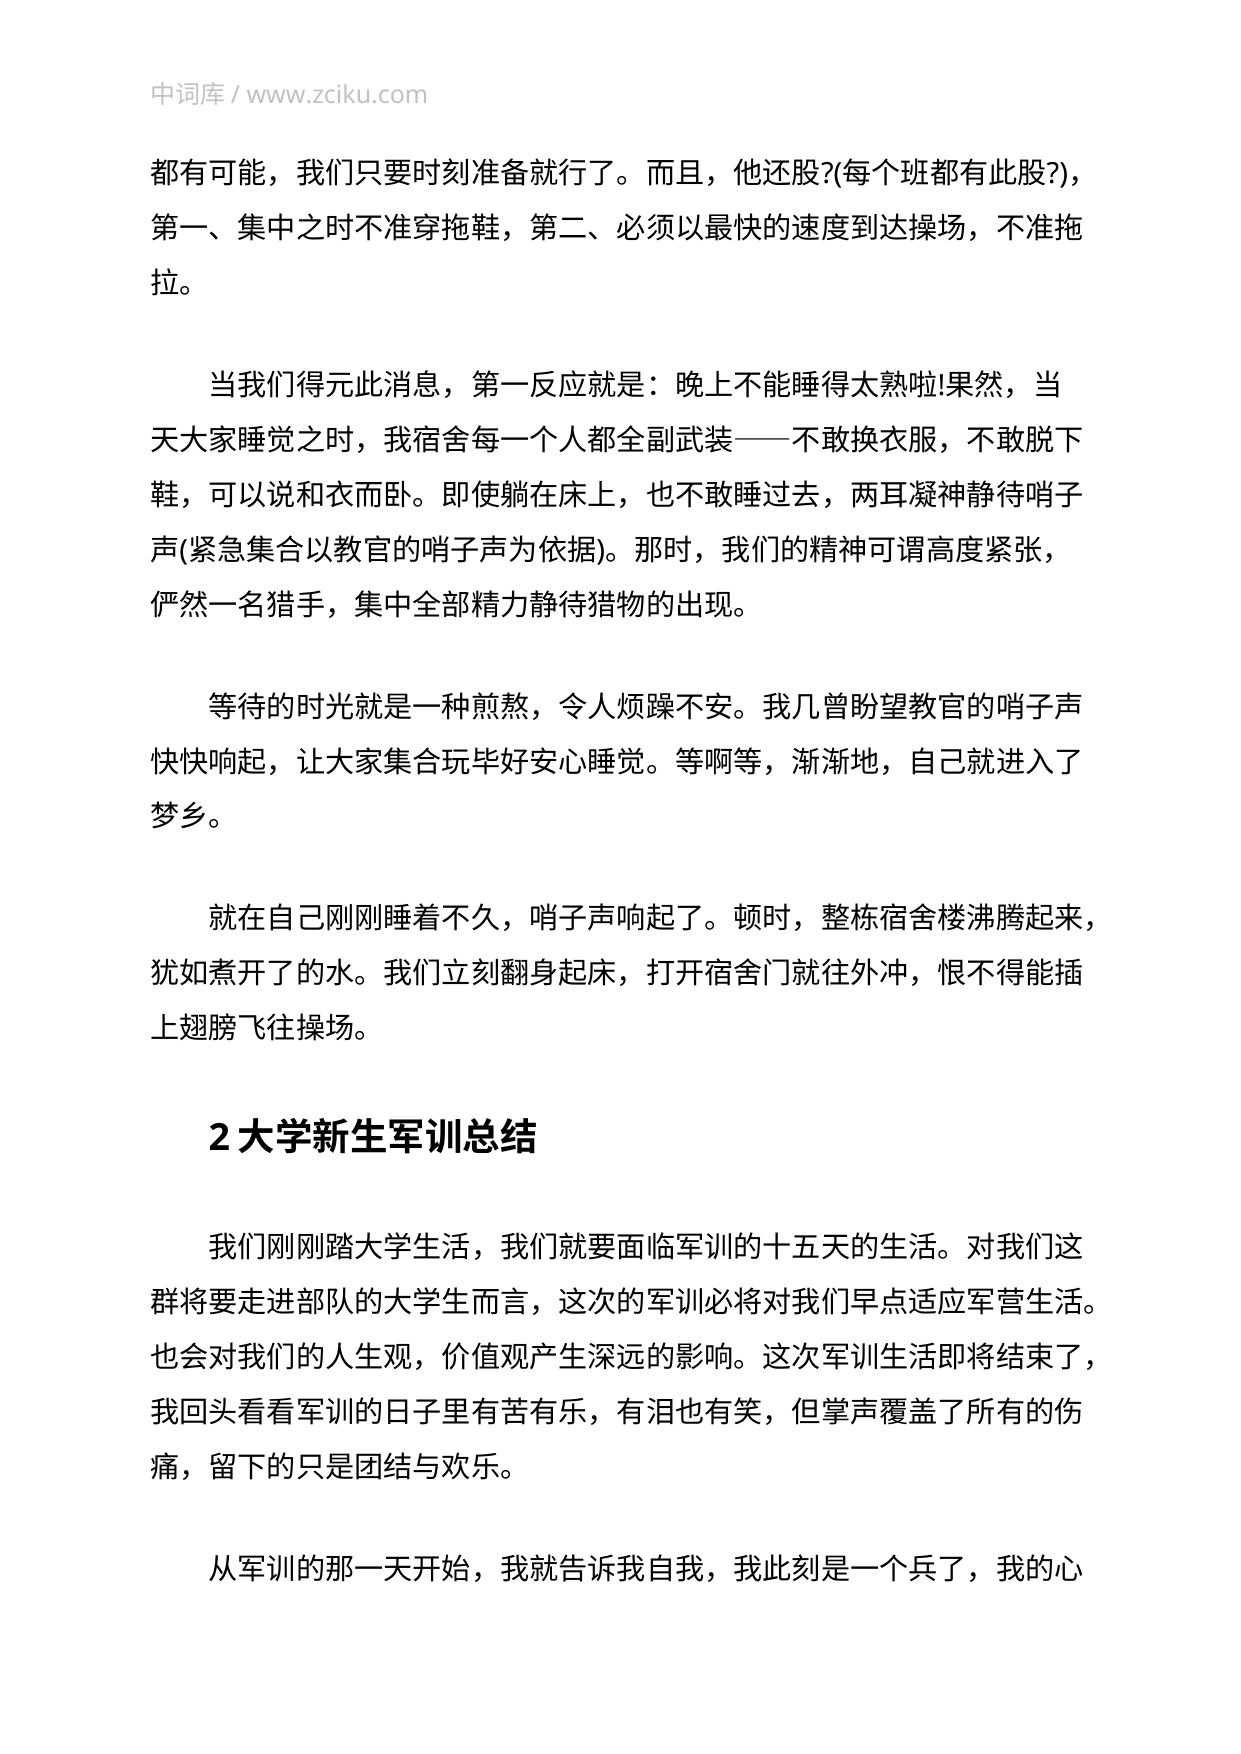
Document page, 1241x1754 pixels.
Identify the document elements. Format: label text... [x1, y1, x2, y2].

text 就在自己刚刚睡着不久，哨子声响起了。顿时，整栋宿舍楼沸腾起来，犹如煮开了的水。我们立刻翻身起床，打开宿舍门就往外冲，恨不得能插上翅膀飞往操场。 [150, 895, 1090, 1047]
text 我们刚刚踏大学生活，我们就要面临军训的十五天的生活。对我们这群将要走进部队的大学生而言，这次的军训必将对我们早点适应军营生活。也会对我们的人生观，价值观产生深远的影响。这次军训生活即将结束了，我回头看看军训的日子里有苦有乐，有泪也有笑，但掌声覆盖了所有的伤痛，留下的只是团结与欢乐。 [150, 1224, 1090, 1486]
text 2大学新生军训总结 [150, 1106, 1090, 1161]
text 当我们得元此消息，第一反应就是：晚上不能睡得太熟啦!果然，当天大家睡觉之时，我宿舍每一个人都全副武装——不敢换衣服，不敢脱下鞋，可以说和衣而卧。即使躺在床上，也不敢睡过去，两耳凝神静待哨子声(紧急集合以教官的哨子声为依据)。那时，我们的精神可谓高度紧张，俨然一名猎手，集中全部精力静待猎物的出现。 [150, 362, 1090, 624]
text 等待的时光就是一种煎熬，令人烦躁不安。我几曾盼望教官的哨子声快快响起，让大家集合玩毕好安心睡觉。等啊等，渐渐地，自己就进入了梦乡。 [150, 683, 1090, 835]
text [150, 1545, 1090, 1588]
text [150, 150, 1090, 302]
